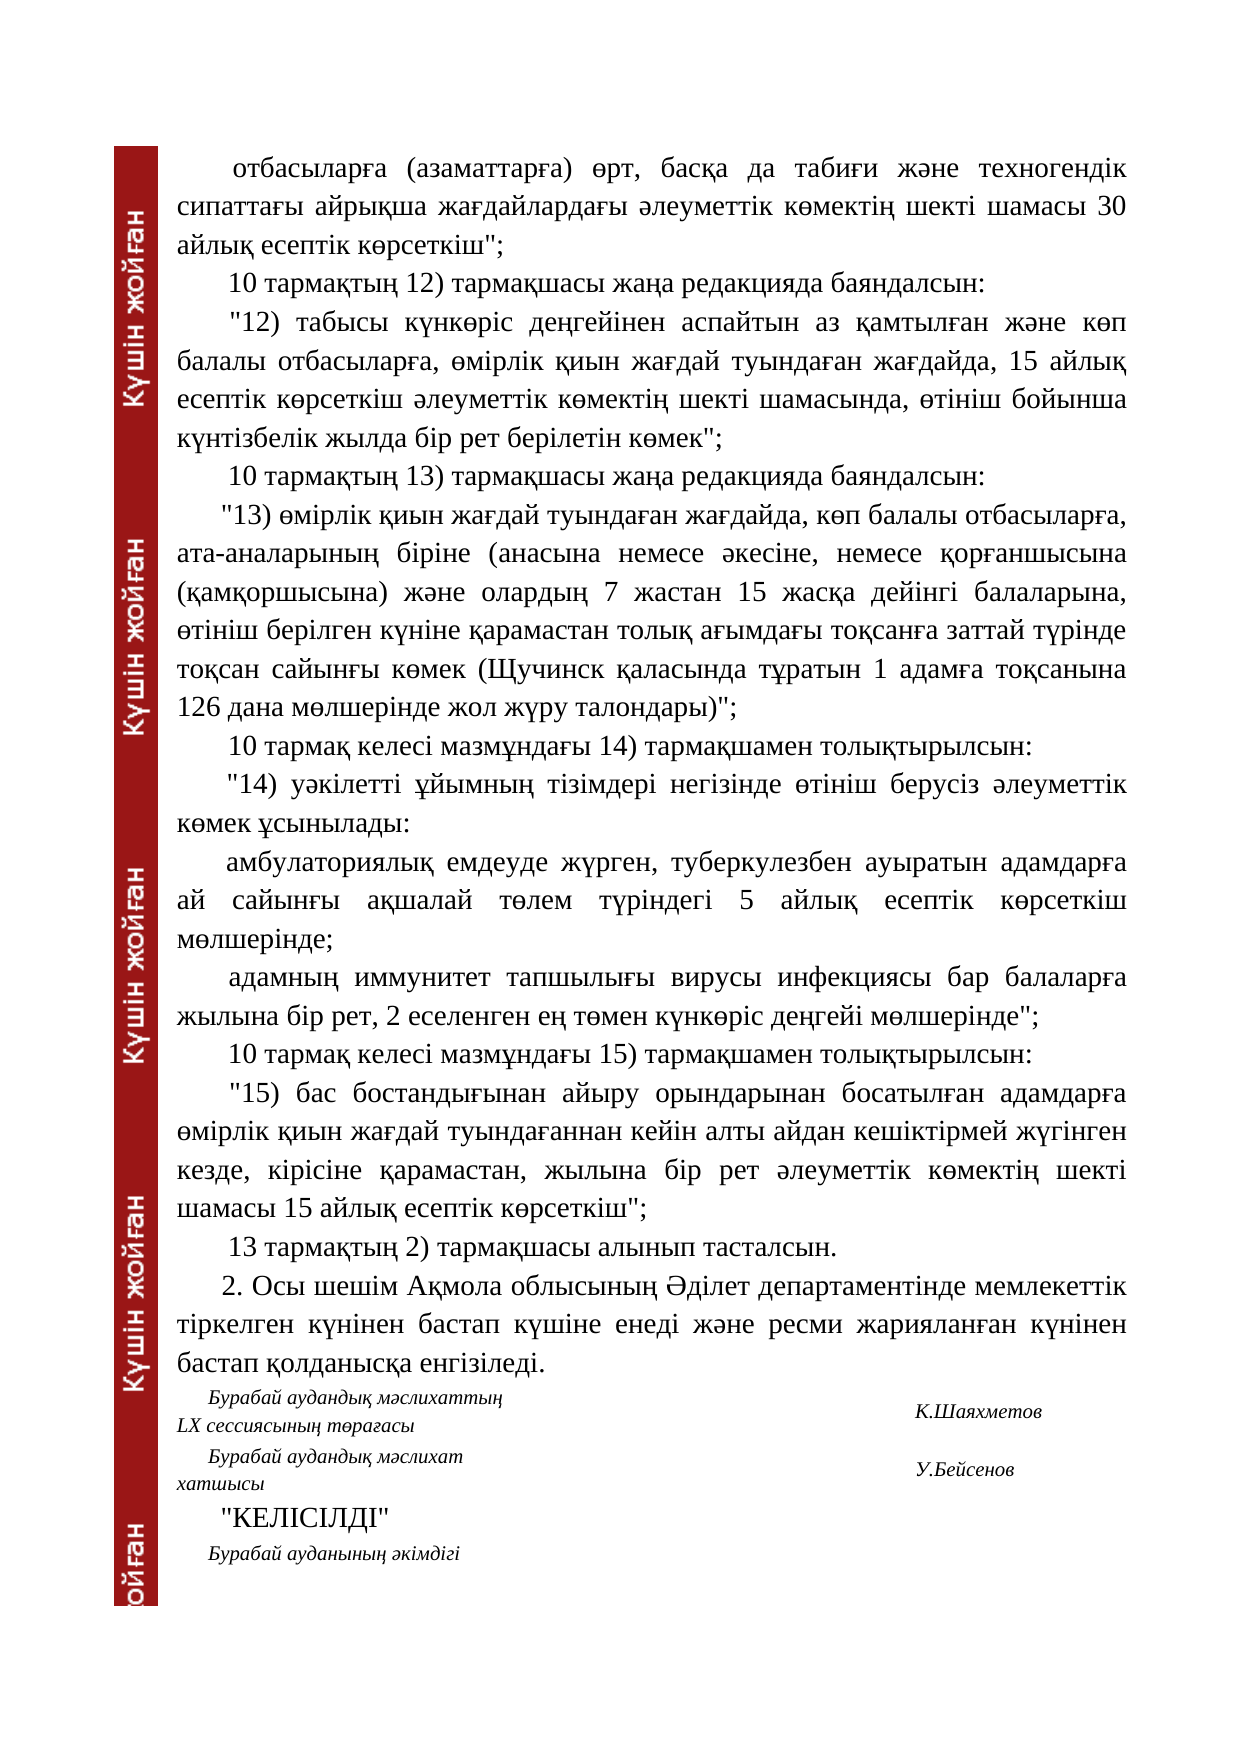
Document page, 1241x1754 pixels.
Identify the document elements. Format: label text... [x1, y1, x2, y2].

picture [114, 1224, 158, 1229]
text 10 тармақ келесі мазмұндағы 14) тармақшамен толықтырылсын: [112, 728, 1128, 762]
table_cell У.Бейсенов [913, 1442, 1240, 1501]
text "13) өмірлік қиын жағдай туындаған жағдайда, көп балалы отбасыларға, ата-аналарының біріне (анасына немесе әкесіне, немесе қорғаншысына (қамқоршысына) және олардың 7 жастан 15 жасқа дейінгі балаларына, өтініш берілген күніне қарамастан толық ағымдағы тоқсанға заттай түрінде тоқсан сайынғы көмек (Щучинск қаласында тұратын 1 адамға тоқсанына 126 дана мөлшерінде жол жүру талондары)"; [112, 497, 1128, 723]
picture [114, 261, 158, 266]
text "14) уәкілетті ұйымның тізімдері негізінде өтініш берусіз әлеуметтік көмек ұсынылады: [112, 767, 1128, 839]
text амбулаториялық емдеуде жүрген, туберкулезбен ауыратын адамдарға ай сайынғы ақшалай төлем түріндегі 5 айлық есептік көрсеткіш мөлшерінде; [112, 844, 1128, 954]
picture [114, 492, 158, 497]
picture [114, 1378, 158, 1383]
picture [114, 1031, 158, 1036]
text 2. Осы шешім Ақмола облысының Әділет департаментінде мемлекеттік тіркелген күнінен бастап күшіне енеді және ресми жарияланған күнінен бастап қолданысқа енгізіледі. [112, 1268, 1128, 1378]
table_header К.Шаяхметов [913, 1383, 1240, 1442]
picture [114, 299, 158, 304]
table_cell Бурабай аудандық мәслихат хатшысы [101, 1442, 913, 1501]
picture [114, 1070, 158, 1075]
picture [114, 1534, 158, 1539]
text "12) табысы күнкөріс деңгейінен аспайтын аз қамтылған және көп балалы отбасыларға, өмірлік қиын жағдай туындаған жағдайда, 15 айлық есептік көрсеткіш әлеуметтік көмектің шекті шамасында, өтініш бойынша күнтiзбелiк жылда бір рет берілетін көмек"; [112, 304, 1128, 453]
text 13 тармақтың 2) тармақшасы алынып тасталсын. [112, 1229, 1128, 1263]
picture [114, 1570, 158, 1606]
text 10 тармақ келесі мазмұндағы 15) тармақшамен толықтырылсын: [112, 1036, 1128, 1070]
text "КЕЛІСІЛДІ" [112, 1501, 1128, 1534]
picture [114, 146, 158, 150]
picture [114, 839, 158, 844]
text отбасыларға (азаматтарға) өрт, басқа да табиғи және техногендік сипаттағы айрықша жағдайлардағы әлеуметтік көмектің шекті шамасы 30 айлық есептік көрсеткіш"; [112, 150, 1128, 261]
text адамның иммунитет тапшылығы вирусы инфекциясы бар балаларға жылына бір рет, 2 еселенген ең төмен күнкөріс деңгейі мөлшерінде"; [112, 959, 1128, 1031]
table_header Бурабай аудандық мәслихаттың LХ сессиясының төрағасы [101, 1383, 913, 1442]
picture [114, 762, 158, 767]
text "15) бас бостандығынан айыру орындарынан босатылған адамдарға өмірлік қиын жағдай туындағаннан кейін алты айдан кешіктірмей жүгінген кезде, кірісіне қарамастан, жылына бір рет әлеуметтік көмектің шекті шамасы 15 айлық есептік көрсеткіш"; [112, 1075, 1128, 1224]
text 10 тармақтың 13) тармақшасы жаңа редакцияда баяндалсын: [112, 458, 1128, 492]
picture [114, 453, 158, 458]
picture [114, 954, 158, 959]
picture [114, 1263, 158, 1268]
picture [114, 723, 158, 728]
text 10 тармақтың 12) тармақшасы жаңа редакцияда баяндалсын: [112, 266, 1128, 299]
table_header Бурабай ауданының әкімдігі [101, 1539, 1240, 1570]
